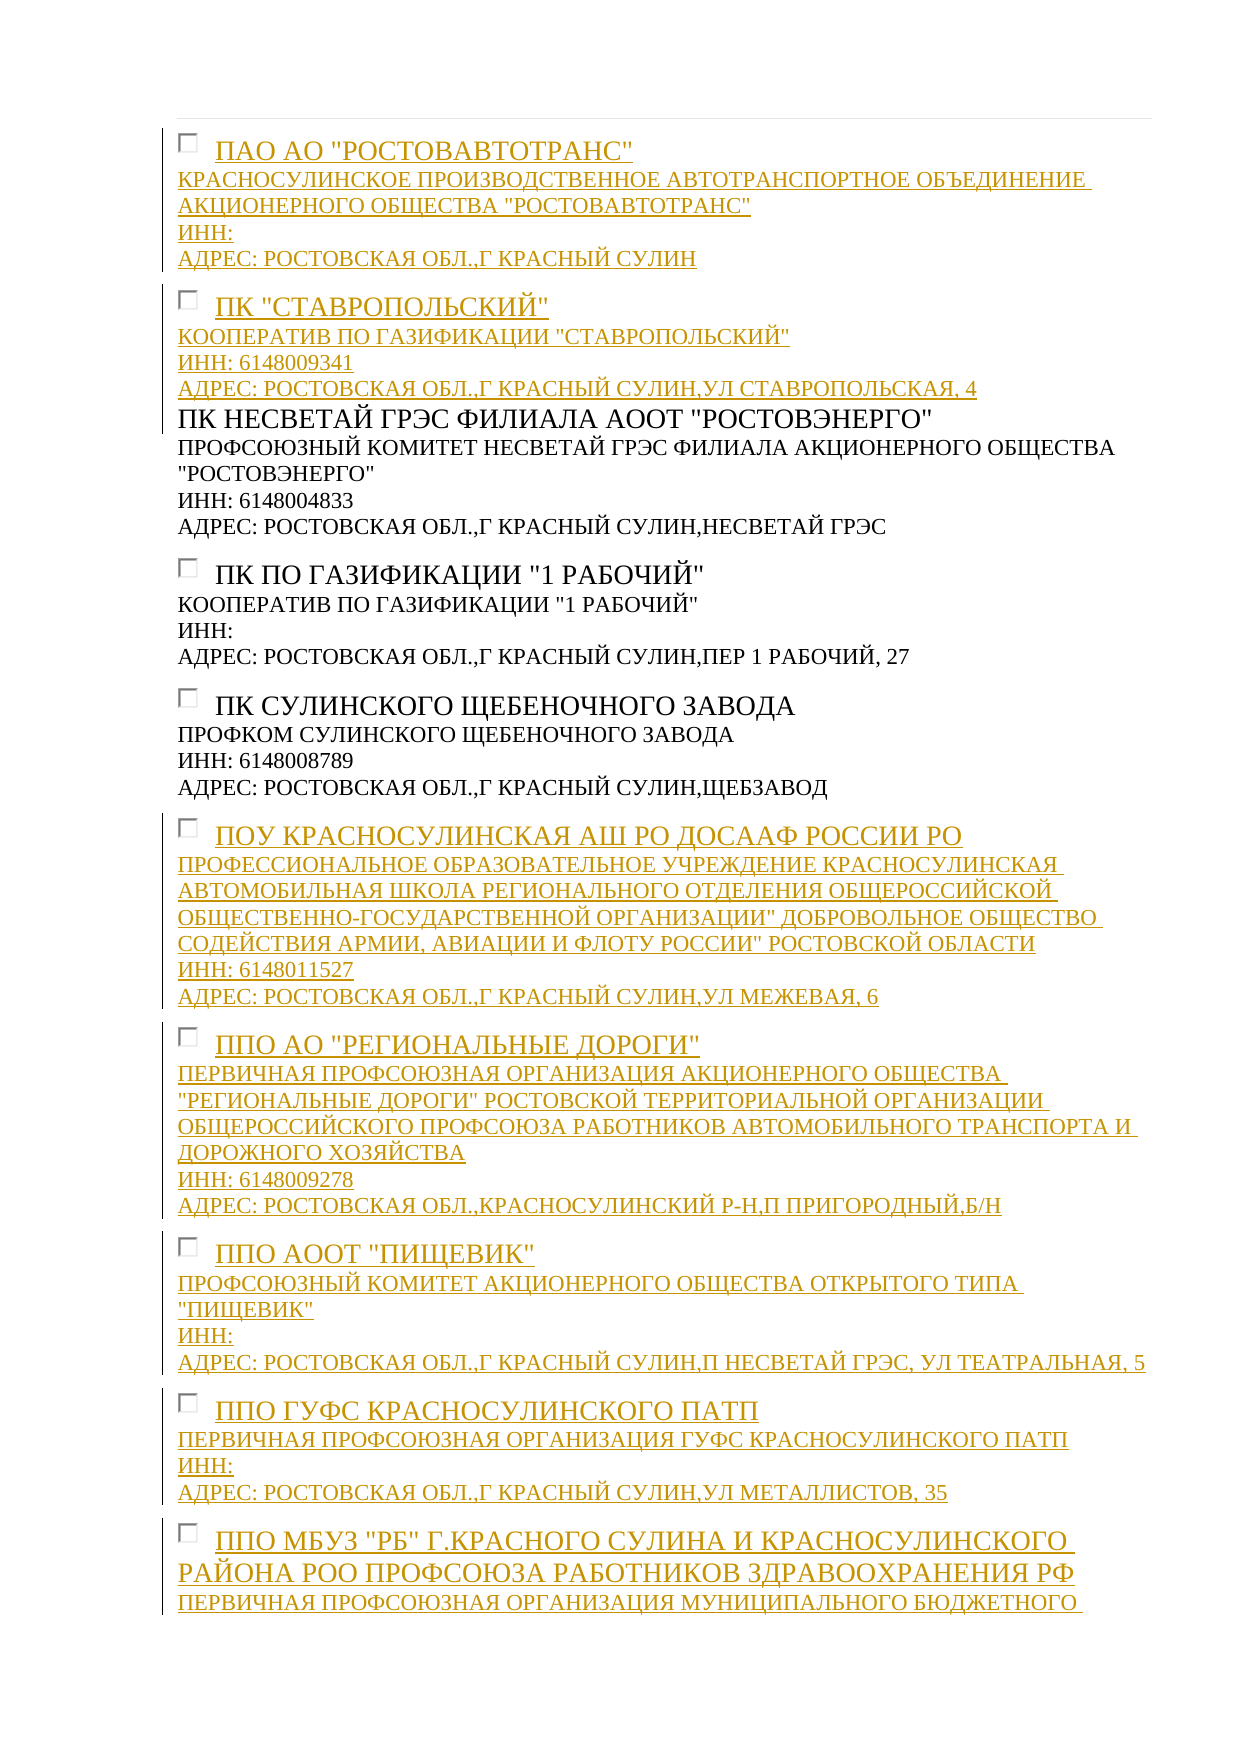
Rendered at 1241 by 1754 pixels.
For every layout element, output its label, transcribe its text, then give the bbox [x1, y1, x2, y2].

text ПК НЕСВЕТАЙ ГРЭС ФИЛИАЛА АООТ "РОСТОВЭНЕРГО" ПРОФСОЮЗНЫЙ КОМИТЕТ НЕСВЕТАЙ ГРЭС ФИЛИАЛА АКЦИОНЕРНОГО ОБЩЕСТВА "РОСТОВЭНЕРГО" ИНН: 6148004833 АДРЕС: РОСТОВСКАЯ ОБЛ.,Г КРАСНЫЙ СУЛИН,НЕСВЕТАЙ ГРЭС [177, 275, 1152, 539]
text ПК ПО ГАЗИФИКАЦИИ "1 РАБОЧИЙ" КООПЕРАТИВ ПО ГАЗИФИКАЦИИ "1 РАБОЧИЙ" ИНН: АДРЕС: РОСТОВСКАЯ ОБЛ.,Г КРАСНЫЙ СУЛИН,ПЕР 1 РАБОЧИЙ, 27 [177, 543, 1152, 670]
text ПК СУЛИНСКОГО ЩЕБЕНОЧНОГО ЗАВОДА ПРОФКОМ СУЛИНСКОГО ЩЕБЕНОЧНОГО ЗАВОДА ИНН: 6148008789 АДРЕС: РОСТОВСКАЯ ОБЛ.,Г КРАСНЫЙ СУЛИН,ЩЕБЗАВОД [177, 673, 1152, 800]
